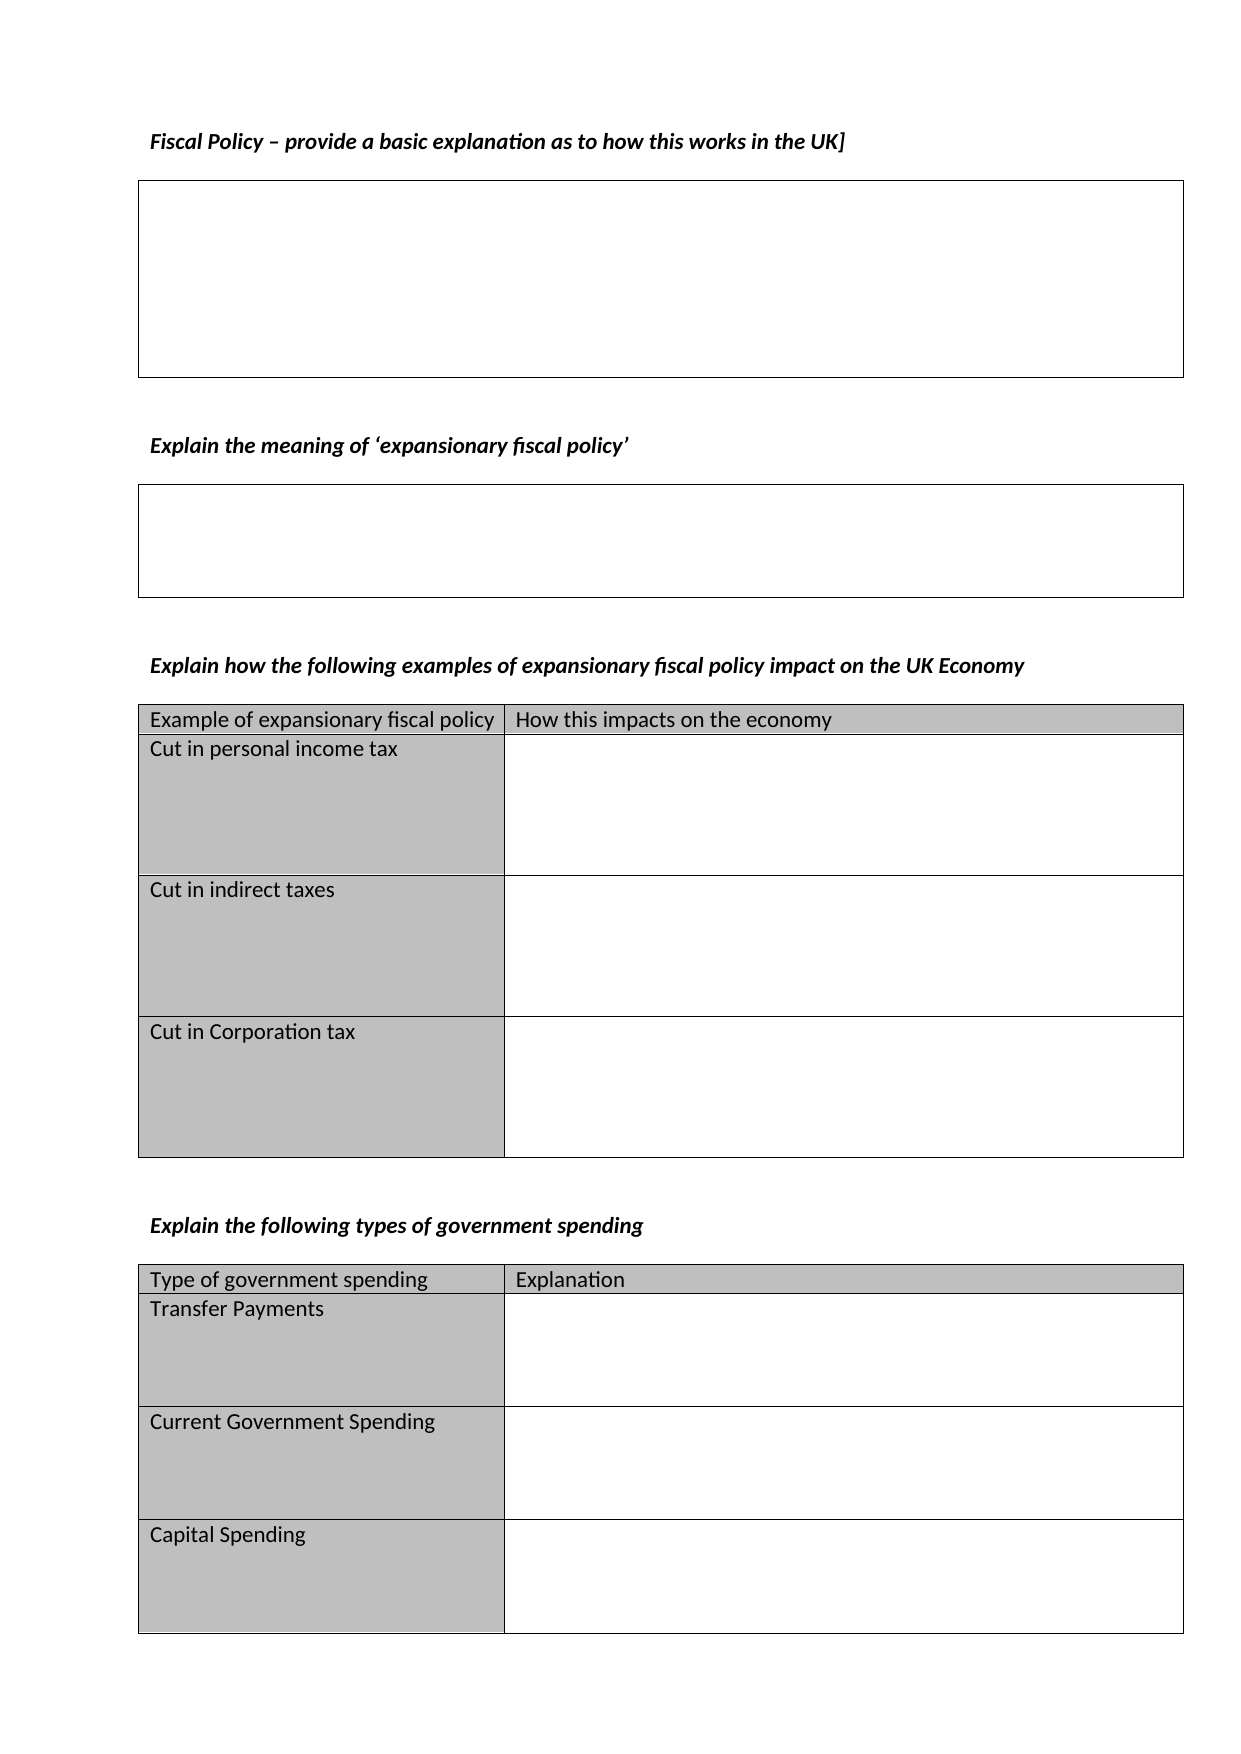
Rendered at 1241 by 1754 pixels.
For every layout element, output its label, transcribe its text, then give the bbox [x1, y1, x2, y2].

table_header Type of government spending [139, 1265, 504, 1293]
table_cell [505, 1017, 1183, 1157]
table_header Explanation [505, 1265, 1183, 1293]
text Fiscal Policy – provide a basic explanation as to how this works in the UK] [150, 127, 1184, 155]
table_cell Cut in Corporation tax [139, 1017, 504, 1157]
table_header [139, 485, 1183, 597]
table_header [139, 181, 1183, 377]
table_cell [505, 735, 1183, 874]
text Explain the meaning of ‘expansionary fiscal policy’ [150, 431, 1184, 459]
table_cell [505, 1520, 1183, 1632]
table_cell [505, 1407, 1183, 1519]
table_cell Current Government Spending [139, 1407, 504, 1519]
table_header How this impacts on the economy [505, 705, 1183, 733]
table_cell [505, 876, 1183, 1016]
table_header Example of expansionary fiscal policy [139, 705, 504, 733]
text Explain how the following examples of expansionary fiscal policy impact on the UK Economy [150, 651, 1184, 679]
table_cell Cut in personal income tax [139, 735, 504, 874]
table_cell Cut in indirect taxes [139, 876, 504, 1016]
table_cell [505, 1294, 1183, 1406]
table_cell Capital Spending [139, 1520, 504, 1632]
text Explain the following types of government spending [150, 1211, 1184, 1239]
table_cell Transfer Payments [139, 1294, 504, 1406]
